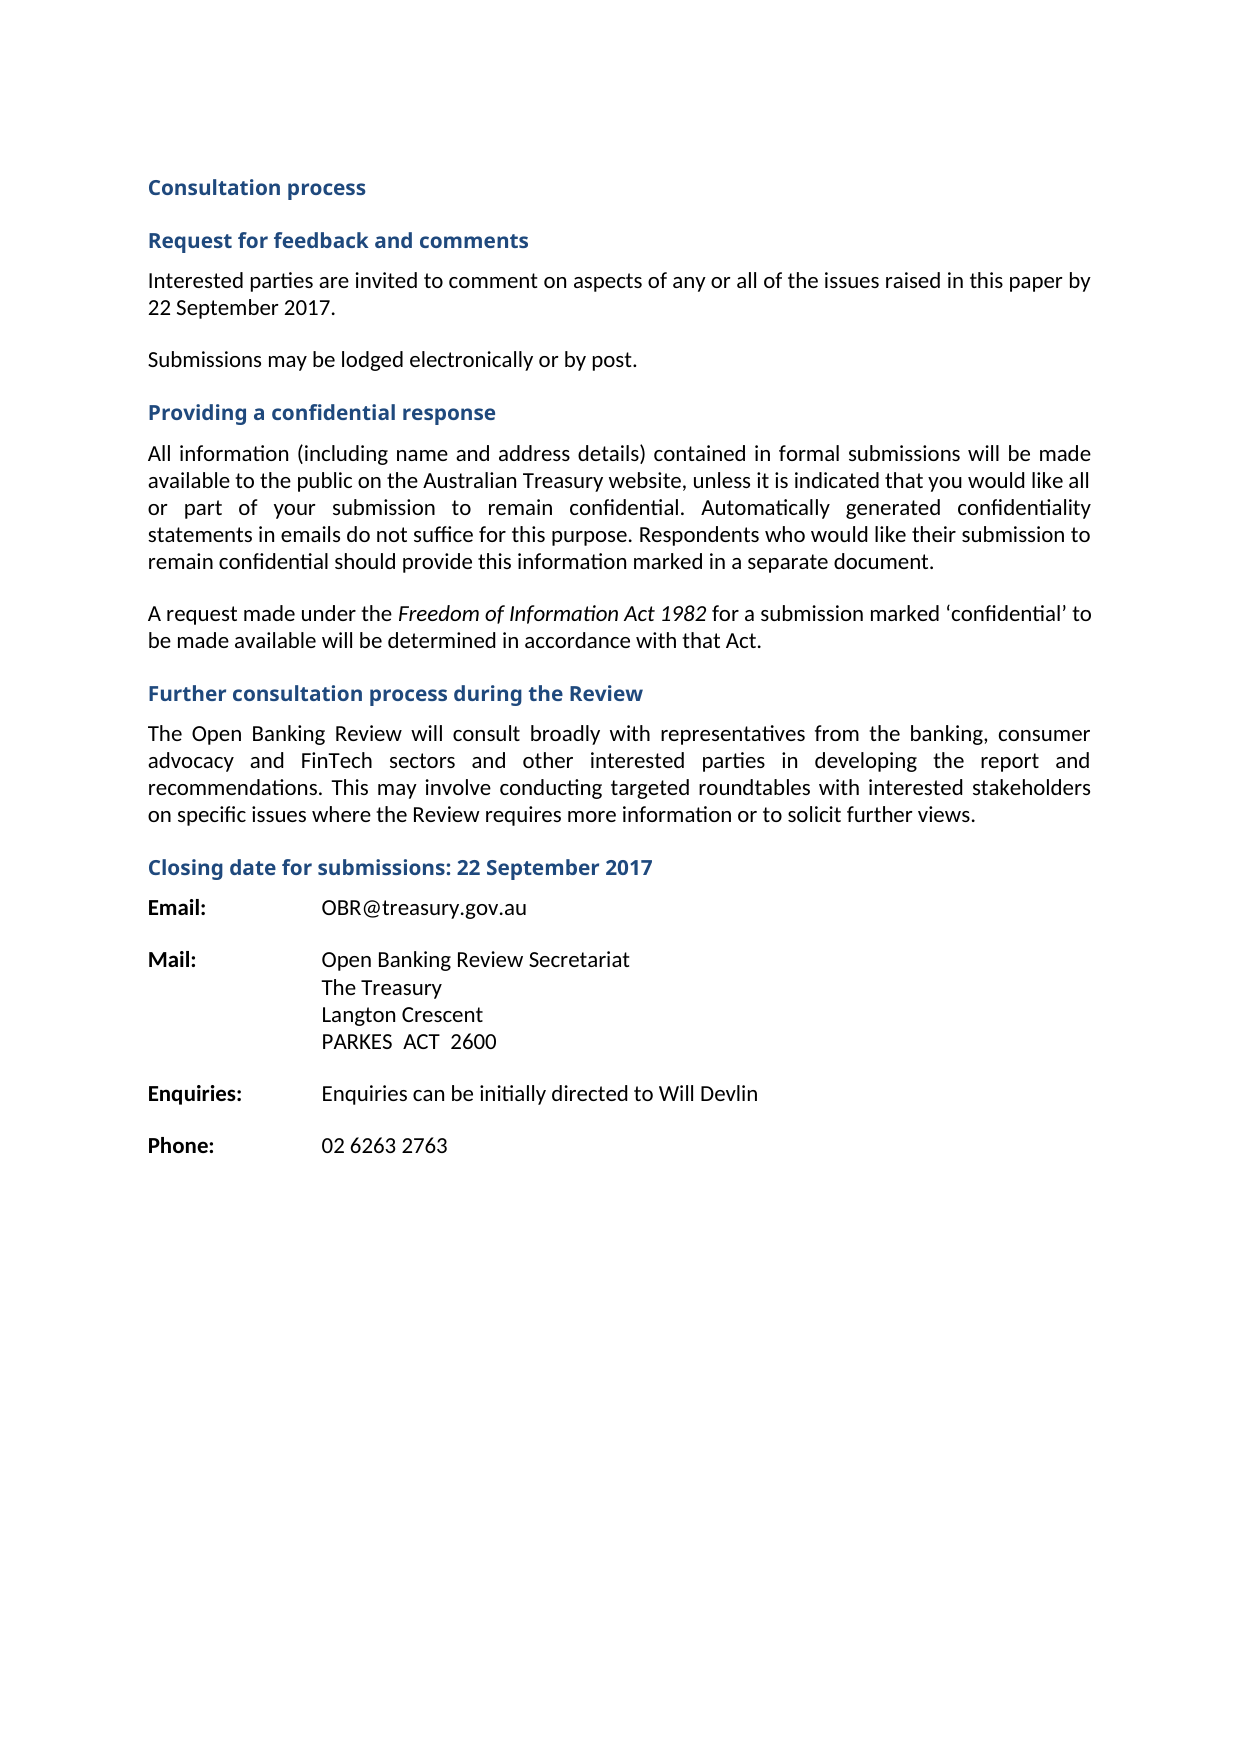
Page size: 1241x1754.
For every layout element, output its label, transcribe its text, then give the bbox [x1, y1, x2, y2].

list Interested parties are invited to comment on aspects of any or all of the issues raised in this paper by 22 September 2017. [148, 267, 1092, 321]
list All information (including name and address details) contained in formal submissions will be made available to the public on the Australian Treasury website, unless it is indicated that you would like all or part of your submission to remain confidential. Automatically generated confidentiality statements in emails do not suffice for this purpose. Respondents who would like their submission to remain confidential should provide this information marked in a separate document. [148, 439, 1092, 575]
subtitle Consultation process [148, 173, 1092, 201]
table_header Email: [136, 894, 310, 946]
table_cell Enquiries can be initially directed to Will Devlin [310, 1080, 1104, 1132]
table_cell Enquiries: [136, 1080, 310, 1132]
table_cell Mail: [136, 946, 310, 1079]
table_header OBR@treasury.gov.au [310, 894, 1104, 946]
subtitle Further consultation process during the Review [148, 679, 1092, 707]
subtitle Request for feedback and comments [148, 226, 1092, 254]
list A request made under the Freedom of Information Act 1982 for a submission marked ‘confidential’ to be made available will be determined in accordance with that Act. [148, 600, 1092, 654]
table_cell Phone: [136, 1132, 310, 1184]
table_cell Open Banking Review Secretariat The Treasury Langton Crescent PARKES ACT 2600 [310, 946, 1104, 1079]
table_cell 02 6263 2763 [310, 1132, 1104, 1184]
subtitle Closing date for submissions: 22 September 2017 [148, 853, 1092, 882]
list The Open Banking Review will consult broadly with representatives from the banking, consumer advocacy and FinTech sectors and other interested parties in developing the report and recommendations. This may involve conducting targeted roundtables with interested stakeholders on specific issues where the Review requires more information or to solicit further views. [148, 720, 1092, 828]
list Submissions may be lodged electronically or by post. [148, 346, 1092, 373]
subtitle Providing a confidential response [148, 398, 1092, 427]
